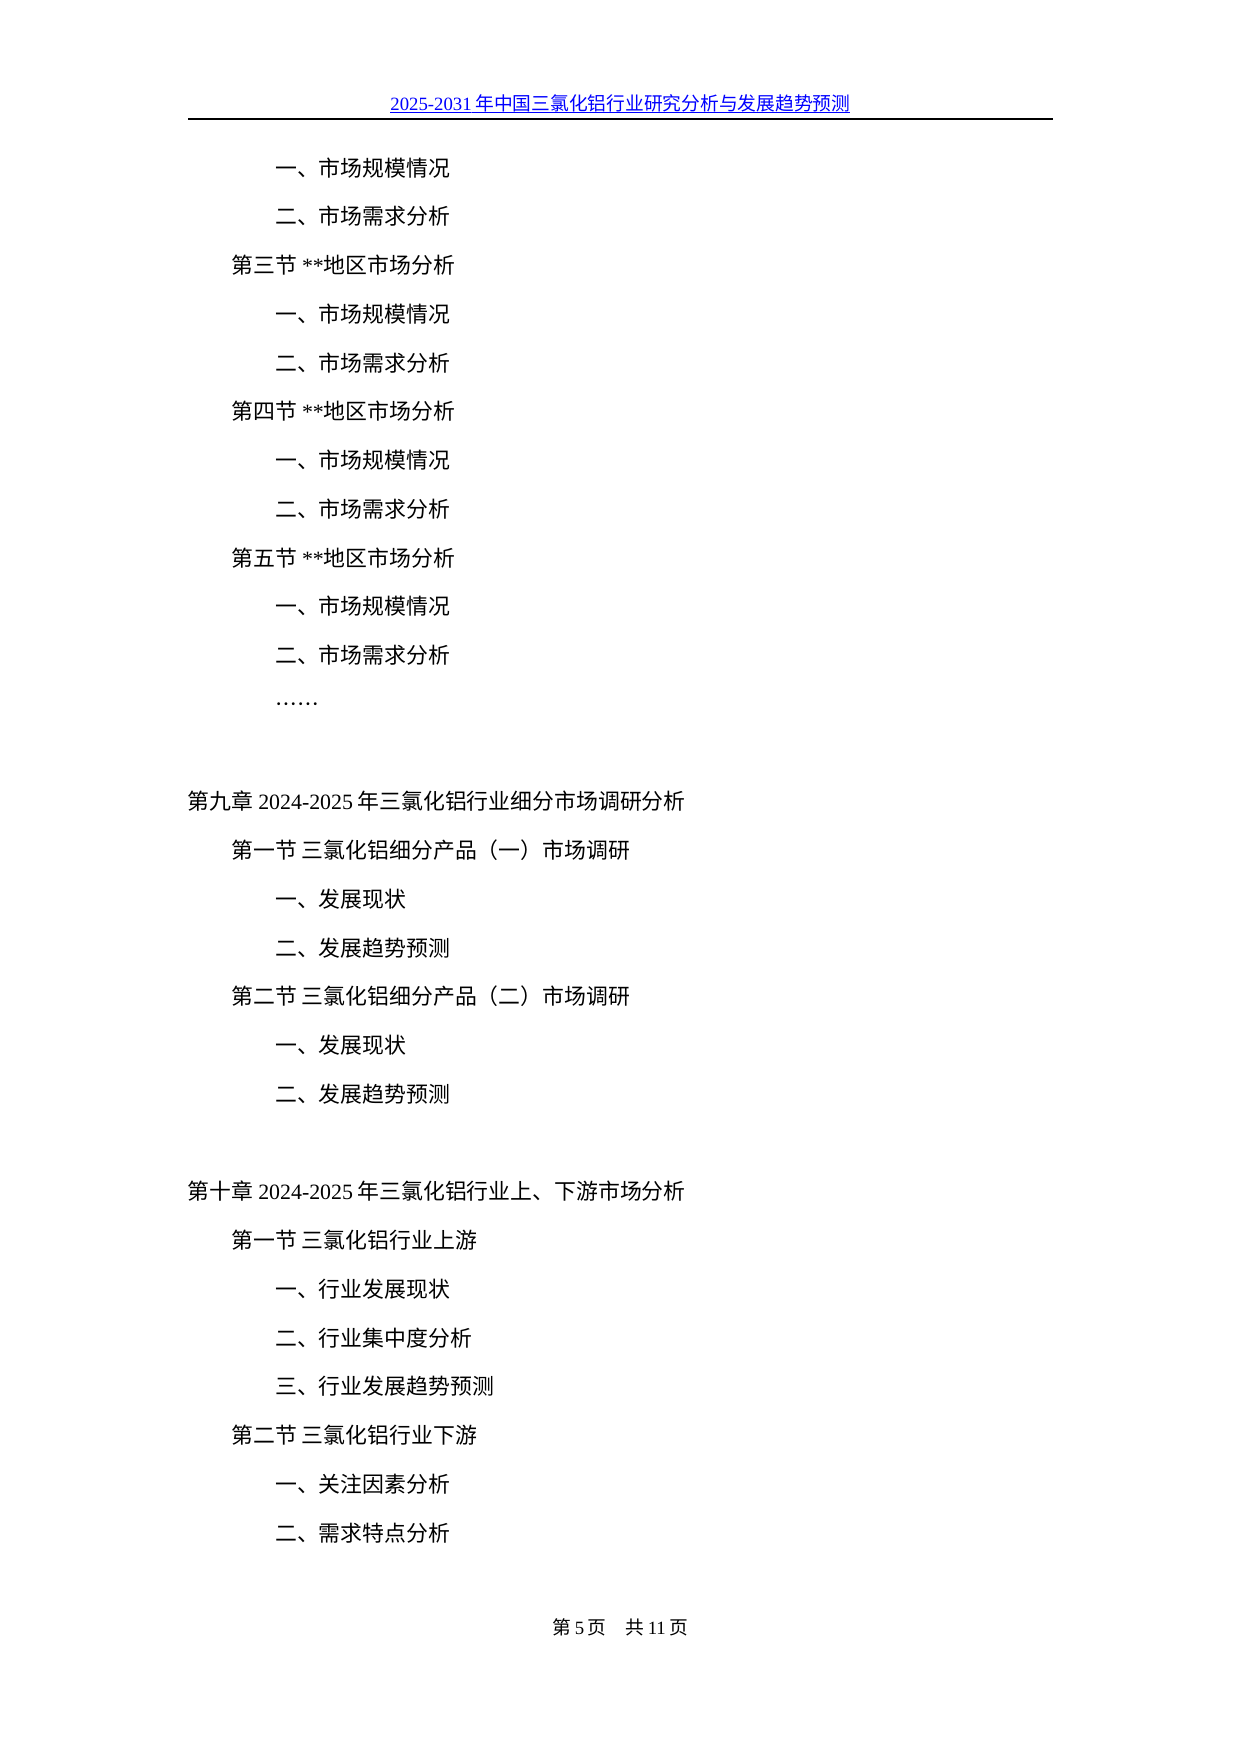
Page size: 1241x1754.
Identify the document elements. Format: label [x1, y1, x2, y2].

text [187, 150, 1053, 1548]
